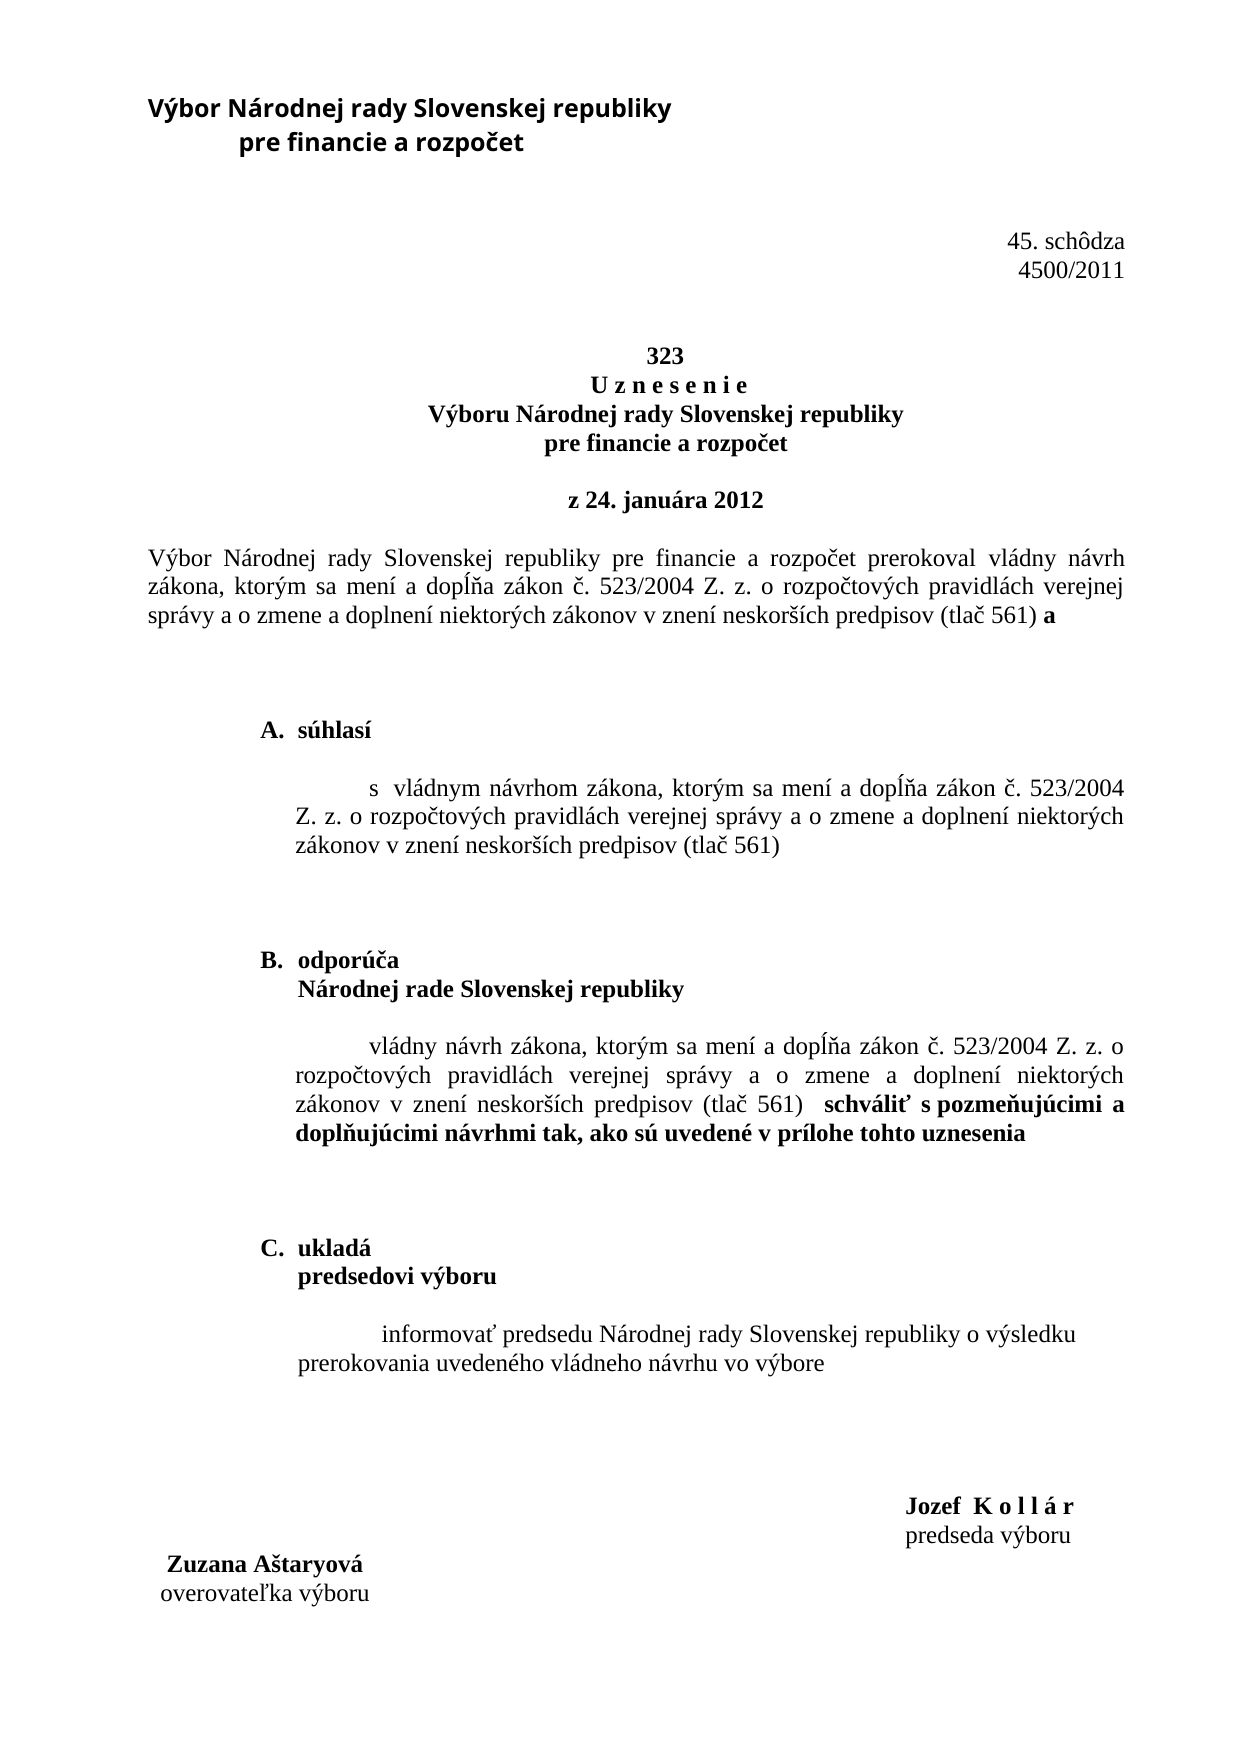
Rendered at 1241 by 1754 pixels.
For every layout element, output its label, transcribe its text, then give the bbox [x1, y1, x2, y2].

subtitle Národnej rade Slovenskej republiky [260, 974, 1125, 1003]
text Jozef K o l l á r [738, 1491, 1125, 1520]
text Zuzana Aštaryová [148, 1549, 1125, 1578]
list súhlasí [260, 715, 1125, 744]
subtitle vládny návrh zákona, ktorým sa mení a dopĺňa zákon č. 523/2004 Z. z. o rozpočtových pravidlách verejnej správy a o zmene a doplnení niektorých zákonov v znení neskorších predpisov (tlač 561) schváliť s pozmeňujúcimi a doplňujúcimi návrhmi tak, ako sú uvedené v prílohe tohto uznesenia [295, 1031, 1125, 1146]
text prerokovania uvedeného vládneho návrhu vo výbore [148, 1348, 1125, 1376]
text 4500/2011 [516, 255, 1125, 284]
text s vládnym návrhom zákona, ktorým sa mení a dopĺňa zákon č. 523/2004 Z. z. o rozpočtových pravidlách verejnej správy a o zmene a doplnení niektorých zákonov v znení neskorších predpisov (tlač 561) [295, 773, 1125, 859]
subtitle Výbor Národnej rady Slovenskej republiky [148, 90, 1125, 124]
text z 24. januára 2012 [148, 485, 1184, 514]
subtitle ukladá [260, 1233, 1125, 1261]
text overovateľka výboru [148, 1578, 1125, 1606]
text 323 [516, 341, 1125, 370]
text predseda výboru [738, 1520, 1125, 1549]
text U z n e s e n i e [516, 370, 1125, 399]
subtitle odporúča [260, 945, 1125, 974]
text Výboru Národnej rady Slovenskej republiky [148, 399, 1184, 428]
text 45. schôdza [590, 226, 1125, 255]
subtitle predsedovi výboru [260, 1261, 1125, 1290]
text pre financie a rozpočet [148, 124, 1125, 158]
text informovať predsedu Národnej rady Slovenskej republiky o výsledku [295, 1319, 1125, 1348]
text pre financie a rozpočet [148, 428, 1184, 456]
text Výbor Národnej rady Slovenskej republiky pre financie a rozpočet prerokoval vládny návrh zákona, ktorým sa mení a dopĺňa zákon č. 523/2004 Z. z. o rozpočtových pravidlách verejnej správy a o zmene a doplnení niektorých zákonov v znení neskorších predpisov (tlač 561) a [148, 543, 1125, 629]
